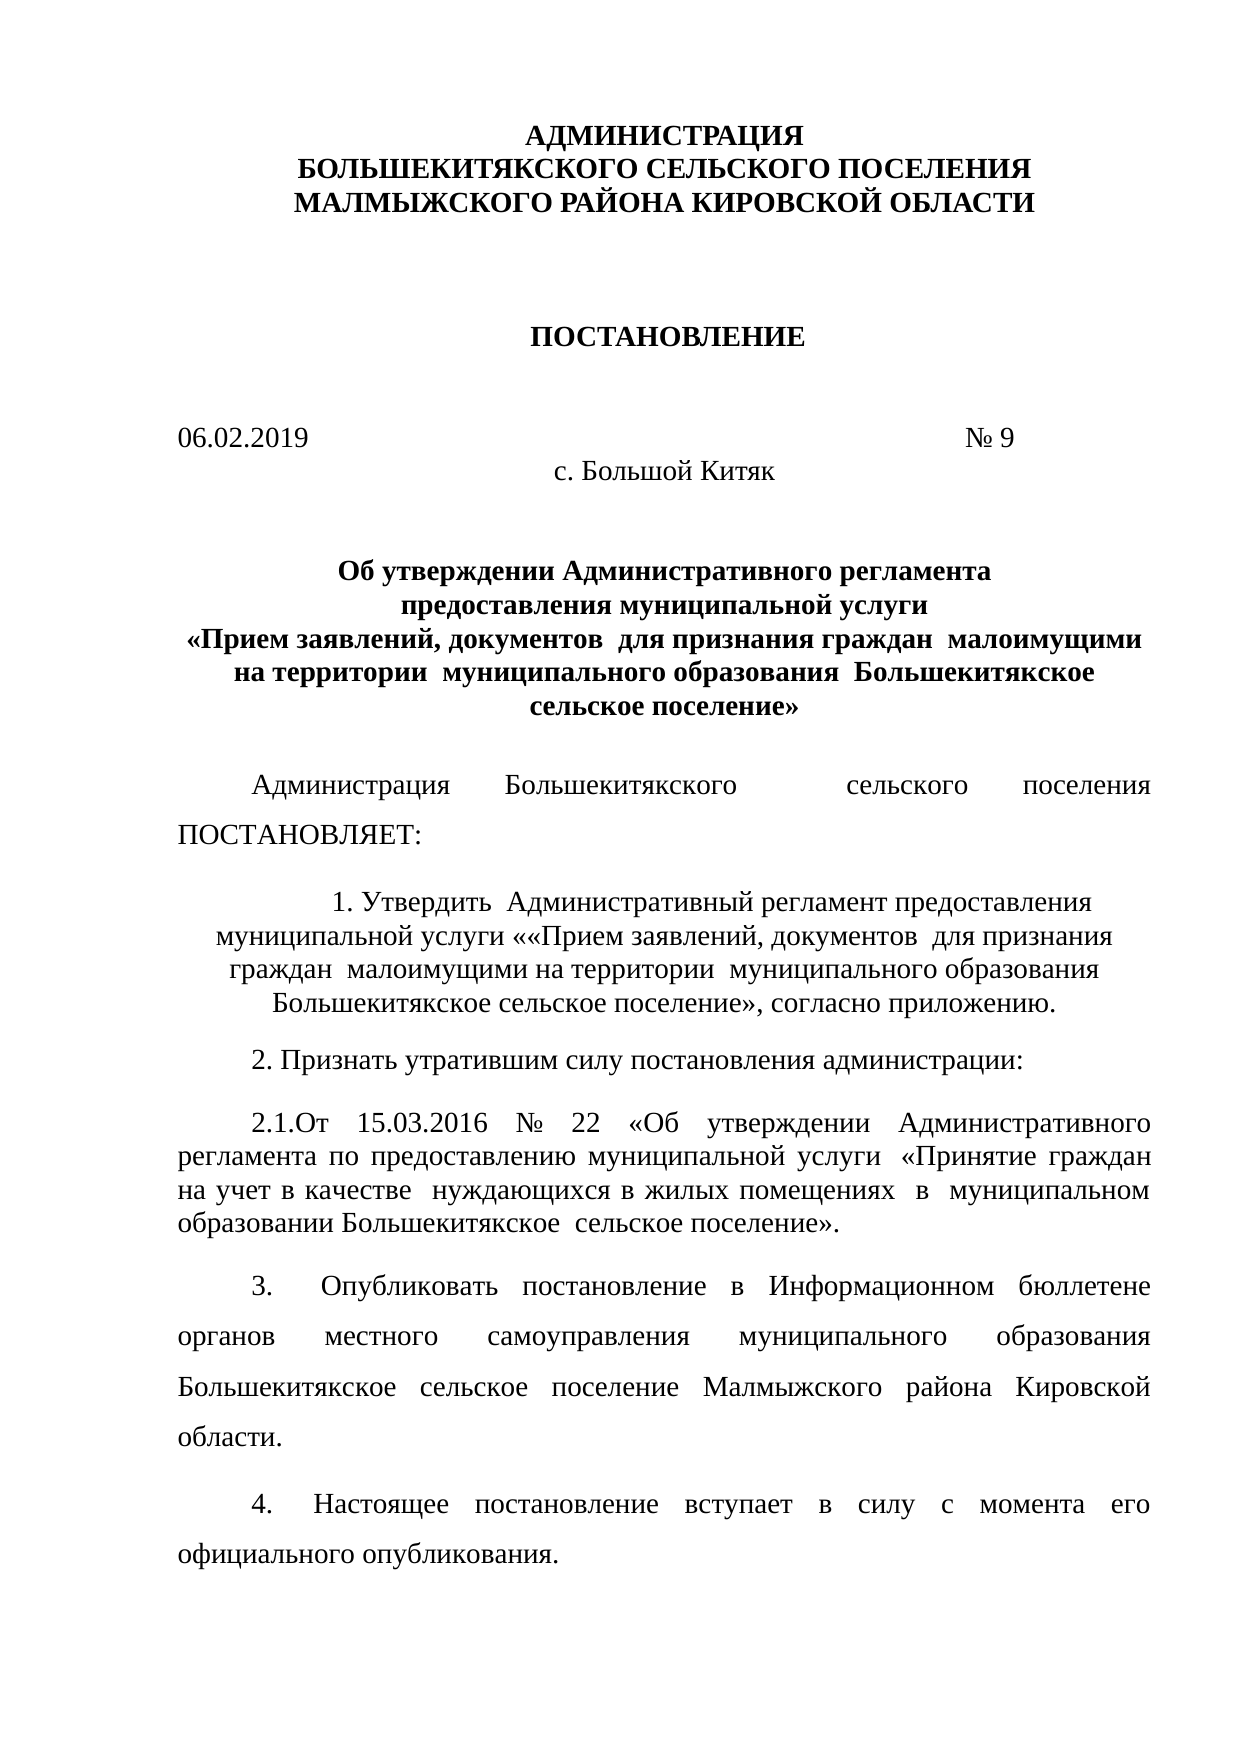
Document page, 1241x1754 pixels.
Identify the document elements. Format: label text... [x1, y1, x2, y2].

text БОЛЬШЕКИТЯКСКОГО СЕЛЬСКОГО ПОСЕЛЕНИЯ [177, 152, 1152, 185]
text 2. Признать утратившим силу постановления администрации: [177, 1042, 1152, 1076]
text ПОСТАНОВЛЕНИЕ [177, 319, 1152, 353]
text 1. Утвердить Административный регламент предоставления муниципальной услуги ««Прием заявлений, документов для признания граждан малоимущими на территории муниципального образования Большекитякское сельское поселение», согласно приложению. [177, 884, 1152, 1019]
text МАЛМЫЖСКОГО РАЙОНА КИРОВСКОЙ ОБЛАСТИ [177, 185, 1152, 219]
text «Прием заявлений, документов для признания граждан малоимущими на территории муниципального образования Большекитякское сельское поселение» [177, 621, 1152, 721]
text Администрация Большекитякского сельского поселения ПОСТАНОВЛЯЕТ: [177, 767, 1152, 851]
text 2.1.От 15.03.2016 № 22 «Об утверждении Административного регламента по предоставлению муниципальной услуги «Принятие граждан на учет в качестве нуждающихся в жилых помещениях в муниципальном образовании Большекитякское сельское поселение». [177, 1105, 1152, 1239]
title предоставления муниципальной услуги [177, 587, 1152, 621]
text АДМИНИСТРАЦИЯ [177, 118, 1152, 152]
text с. Большой Китяк [177, 453, 1152, 487]
text 4. Настоящее постановление вступает в силу с момента его официального опубликования. [177, 1486, 1152, 1570]
title Об утверждении Административного регламента [177, 554, 1152, 587]
text 06.02.2019 № 9 [177, 420, 1152, 453]
text 3. Опубликовать постановление в Информационном бюллетене органов местного самоуправления муниципального образования Большекитякское сельское поселение Малмыжского района Кировской области. [177, 1268, 1152, 1453]
